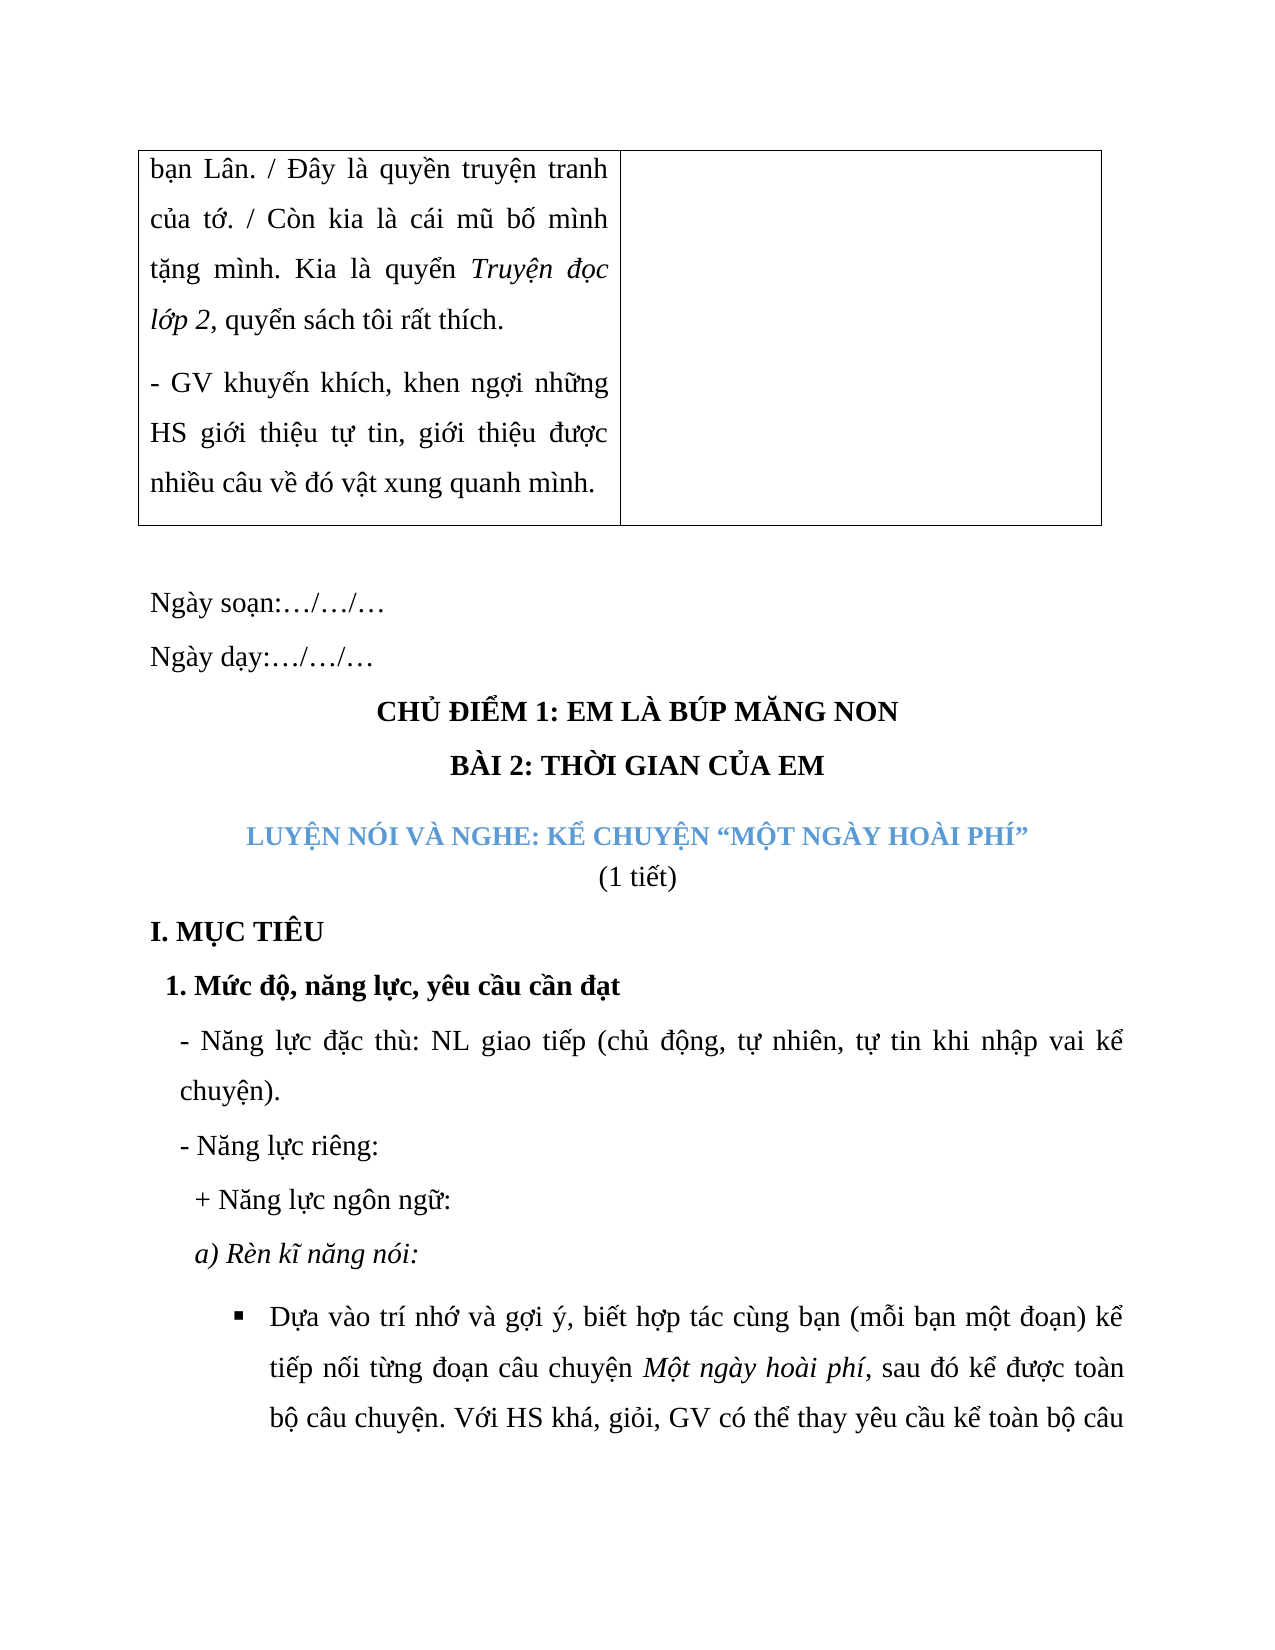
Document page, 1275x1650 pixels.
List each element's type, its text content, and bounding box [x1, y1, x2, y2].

text (1 tiết) [150, 859, 1125, 893]
text BÀI 2: THỜI GIAN CỦA EM [150, 748, 1125, 782]
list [232, 1299, 1125, 1434]
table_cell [621, 151, 1101, 524]
text - Năng lực riêng: [179, 1128, 1125, 1161]
text - Năng lực đặc thù: NL giao tiếp (chủ động, tự nhiên, tự tin khi nhập vai kể chuyện). [179, 1023, 1125, 1107]
text CHỦ ĐIỂM 1: EM LÀ BÚP MĂNG NON [150, 694, 1125, 727]
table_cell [139, 151, 620, 524]
subtitle LUYỆN NÓI VÀ NGHE: KỂ CHUYỆN “MỘT NGÀY HOÀI PHÍ” [150, 819, 1125, 851]
text Ngày soạn:…/…/… [150, 585, 1125, 618]
text 1. Mức độ, năng lực, yêu cầu cần đạt [165, 968, 1125, 1002]
text Ngày dạy:…/…/… [150, 639, 1125, 673]
text I. MỤC TIÊU [150, 914, 1125, 947]
text + Năng lực ngôn ngữ: [194, 1182, 1125, 1216]
text a) Rèn kĩ năng nói: [194, 1237, 1125, 1270]
